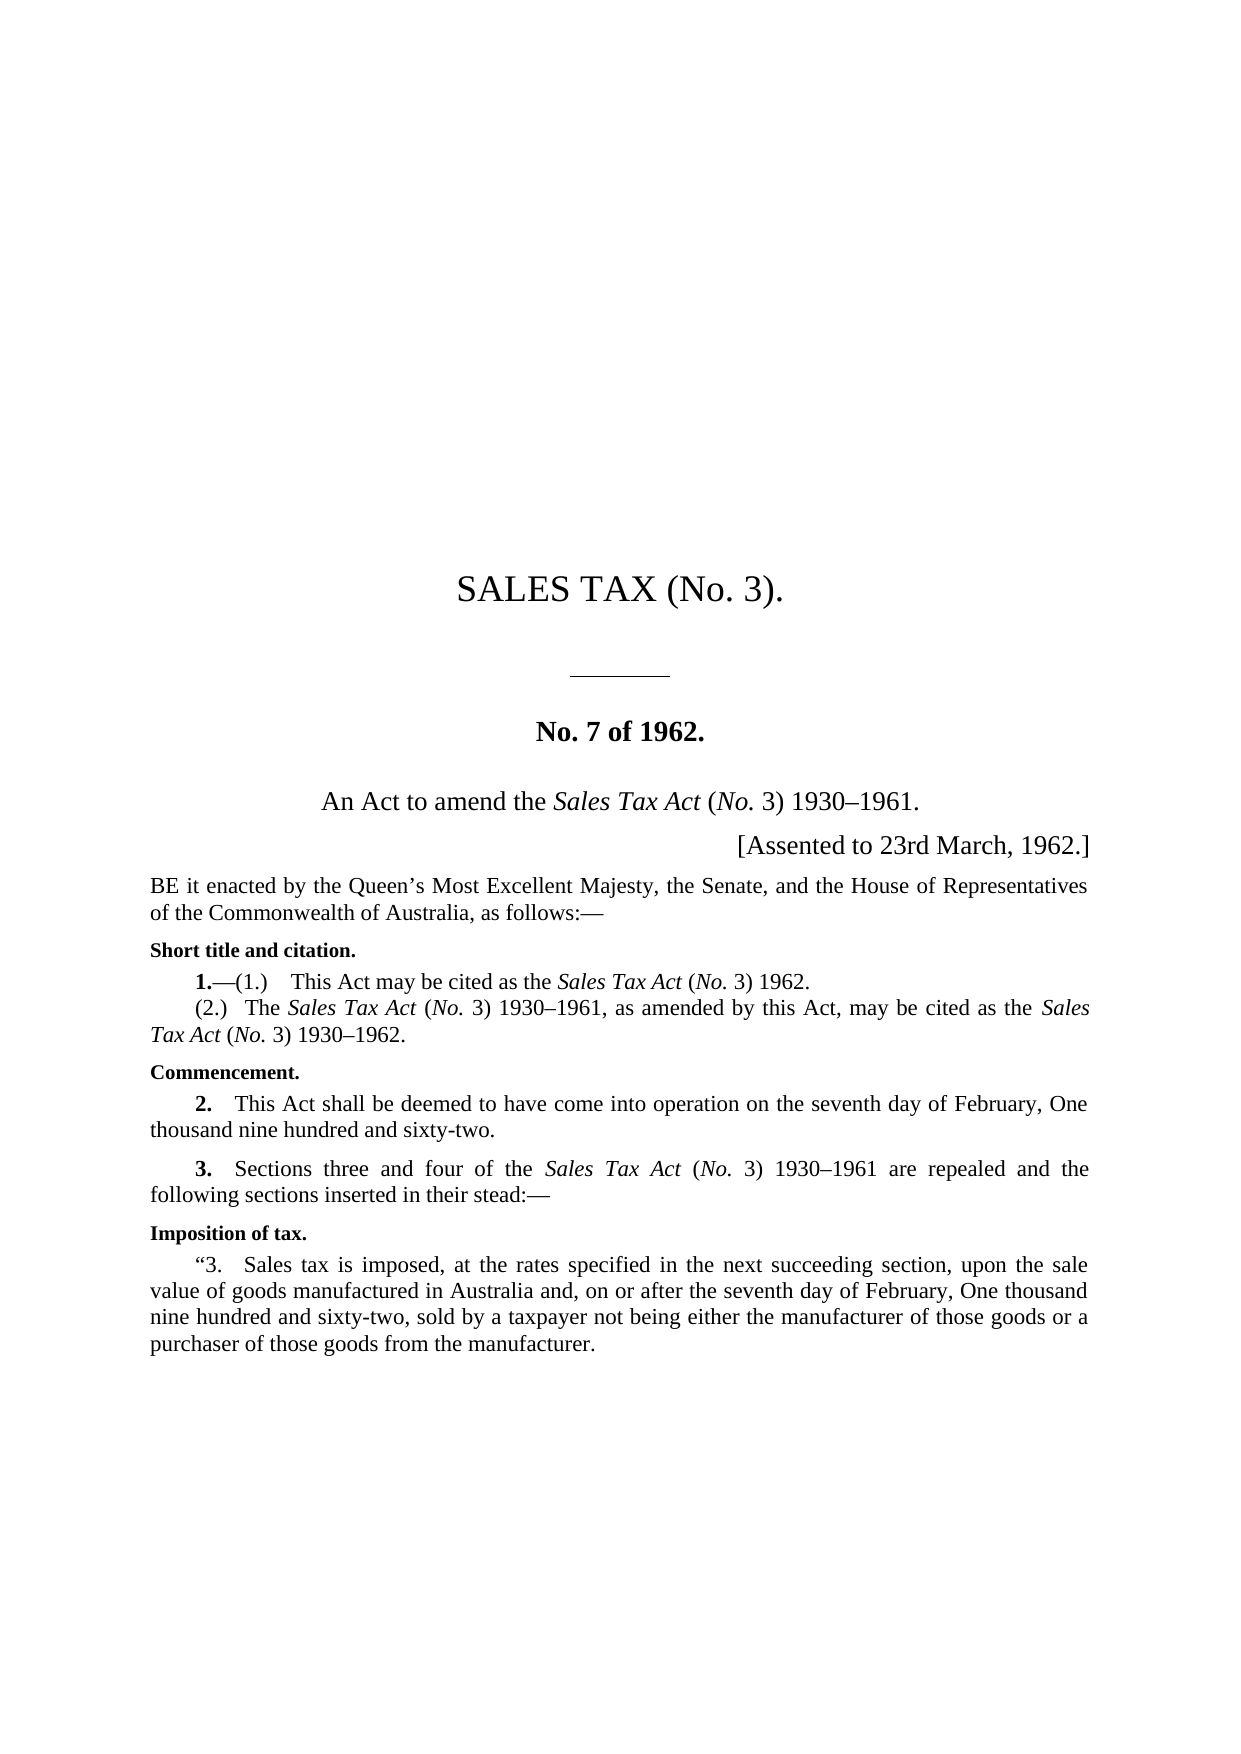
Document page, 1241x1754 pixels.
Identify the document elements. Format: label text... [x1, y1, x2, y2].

text Imposition of tax. [150, 1220, 1090, 1244]
text SALES TAX (No. 3). [150, 567, 1090, 610]
text 2. This Act shall be deemed to have come into operation on the seventh day of February, One thousand nine hundred and sixty-two. [150, 1090, 1090, 1143]
text (2.) The Sales Tax Act (No. 3) 1930–1961, as amended by this Act, may be cited as the Sales Tax Act (No. 3) 1930–1962. [150, 994, 1090, 1047]
text [Assented to 23rd March, 1962.] [150, 829, 1090, 860]
text 1.—(1.) This Act may be cited as the Sales Tax Act (No. 3) 1962. [150, 968, 1090, 994]
text No. 7 of 1962. [150, 714, 1090, 748]
text BE it enacted by the Queen’s Most Excellent Majesty, the Senate, and the House of Representatives of the Commonwealth of Australia, as follows:— [150, 873, 1090, 925]
text Commencement. [150, 1060, 1090, 1084]
text “3. Sales tax is imposed, at the rates specified in the next succeeding section, upon the sale value of goods manufactured in Australia and, on or after the seventh day of February, One thousand nine hundred and sixty-two, sold by a taxpayer not being either the manufacturer of those goods or a purchaser of those goods from the manufacturer. [150, 1251, 1090, 1356]
text Short title and citation. [150, 938, 1090, 962]
text 3. Sections three and four of the Sales Tax Act (No. 3) 1930–1961 are repealed and the following sections inserted in their stead:— [150, 1155, 1090, 1208]
text An Act to amend the Sales Tax Act (No. 3) 1930–1961. [150, 785, 1090, 816]
